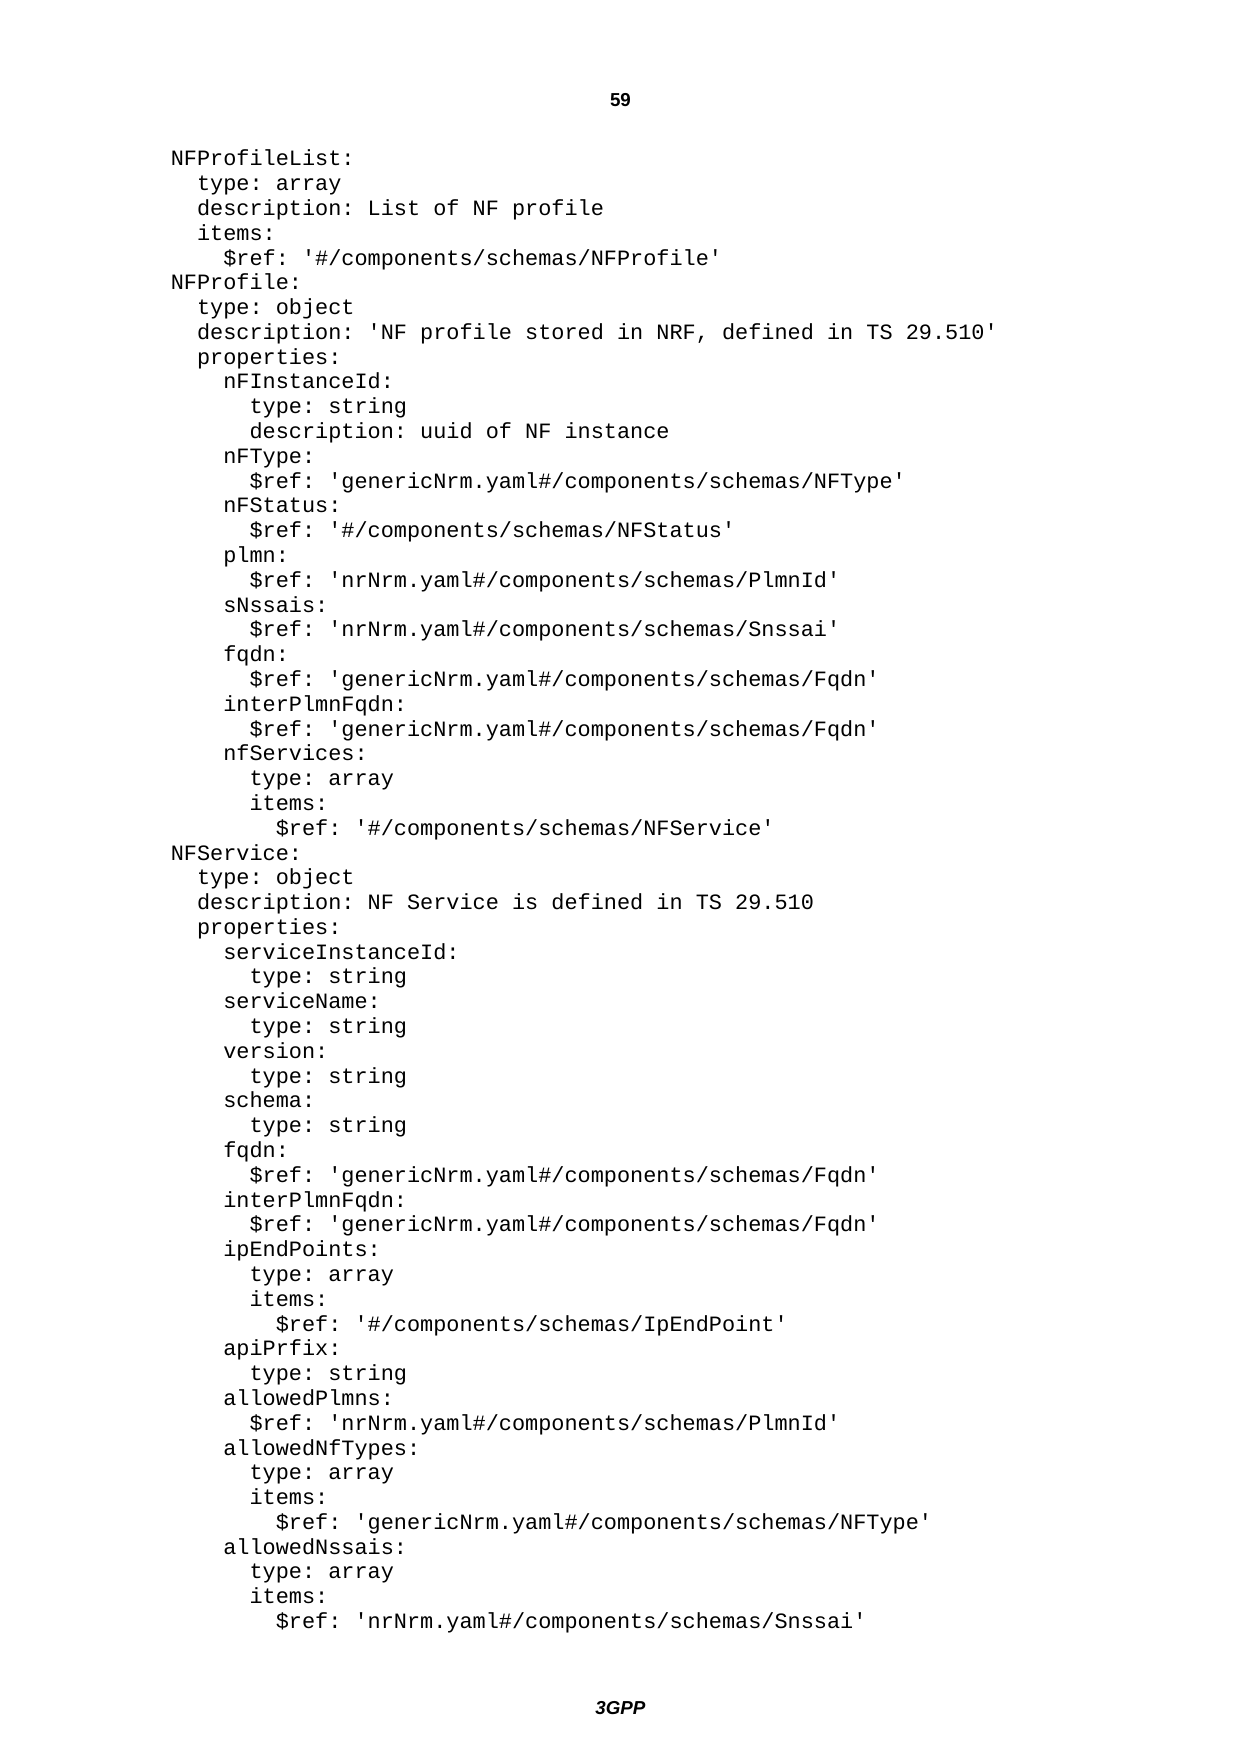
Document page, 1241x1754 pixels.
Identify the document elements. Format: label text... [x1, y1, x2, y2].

text description: 'NF profile stored in NRF, defined in TS 29.510' [118, 321, 1122, 346]
text type: array [118, 767, 1122, 792]
text NFProfileList: [118, 147, 1122, 172]
text $ref: 'nrNrm.yaml#/components/schemas/Snssai' [118, 618, 1122, 643]
text type: string [118, 1065, 1122, 1089]
text fqdn: [118, 1139, 1122, 1164]
text apiPrfix: [118, 1337, 1122, 1362]
text type: array [118, 1263, 1122, 1288]
text serviceInstanceId: [118, 941, 1122, 966]
text serviceName: [118, 990, 1122, 1015]
text $ref: 'genericNrm.yaml#/components/schemas/NFType' [118, 1511, 1122, 1536]
text items: [118, 792, 1122, 817]
text sNssais: [118, 594, 1122, 618]
text type: object [118, 296, 1122, 321]
text type: string [118, 1114, 1122, 1139]
text $ref: 'genericNrm.yaml#/components/schemas/Fqdn' [118, 718, 1122, 742]
text type: string [118, 966, 1122, 990]
text version: [118, 1040, 1122, 1065]
text type: object [118, 866, 1122, 891]
text type: string [118, 395, 1122, 420]
text type: string [118, 1015, 1122, 1040]
text nFInstanceId: [118, 371, 1122, 395]
text interPlmnFqdn: [118, 693, 1122, 718]
text properties: [118, 916, 1122, 941]
text plmn: [118, 544, 1122, 569]
text nfServices: [118, 742, 1122, 767]
text NFProfile: [118, 271, 1122, 296]
text description: List of NF profile [118, 197, 1122, 222]
text type: array [118, 1561, 1122, 1585]
text items: [118, 1486, 1122, 1511]
text items: [118, 1585, 1122, 1610]
text $ref: 'nrNrm.yaml#/components/schemas/PlmnId' [118, 1412, 1122, 1437]
text type: array [118, 1461, 1122, 1486]
text $ref: 'genericNrm.yaml#/components/schemas/Fqdn' [118, 1213, 1122, 1238]
text NFService: [118, 842, 1122, 866]
text allowedNssais: [118, 1536, 1122, 1561]
text properties: [118, 346, 1122, 371]
text description: NF Service is defined in TS 29.510 [118, 891, 1122, 916]
text $ref: '#/components/schemas/IpEndPoint' [118, 1313, 1122, 1337]
text $ref: 'genericNrm.yaml#/components/schemas/NFType' [118, 470, 1122, 494]
text allowedPlmns: [118, 1387, 1122, 1412]
text nFStatus: [118, 494, 1122, 519]
text schema: [118, 1089, 1122, 1114]
text interPlmnFqdn: [118, 1189, 1122, 1213]
text $ref: 'genericNrm.yaml#/components/schemas/Fqdn' [118, 668, 1122, 693]
text nFType: [118, 445, 1122, 470]
text items: [118, 1288, 1122, 1313]
text description: uuid of NF instance [118, 420, 1122, 445]
text ipEndPoints: [118, 1238, 1122, 1263]
text $ref: 'nrNrm.yaml#/components/schemas/Snssai' [118, 1610, 1122, 1635]
text type: array [118, 172, 1122, 197]
text items: [118, 222, 1122, 247]
text $ref: 'nrNrm.yaml#/components/schemas/PlmnId' [118, 569, 1122, 594]
text type: string [118, 1362, 1122, 1387]
text $ref: '#/components/schemas/NFService' [118, 817, 1122, 842]
text $ref: '#/components/schemas/NFStatus' [118, 519, 1122, 544]
text fqdn: [118, 643, 1122, 668]
text allowedNfTypes: [118, 1437, 1122, 1461]
text $ref: 'genericNrm.yaml#/components/schemas/Fqdn' [118, 1164, 1122, 1189]
text $ref: '#/components/schemas/NFProfile' [118, 247, 1122, 271]
